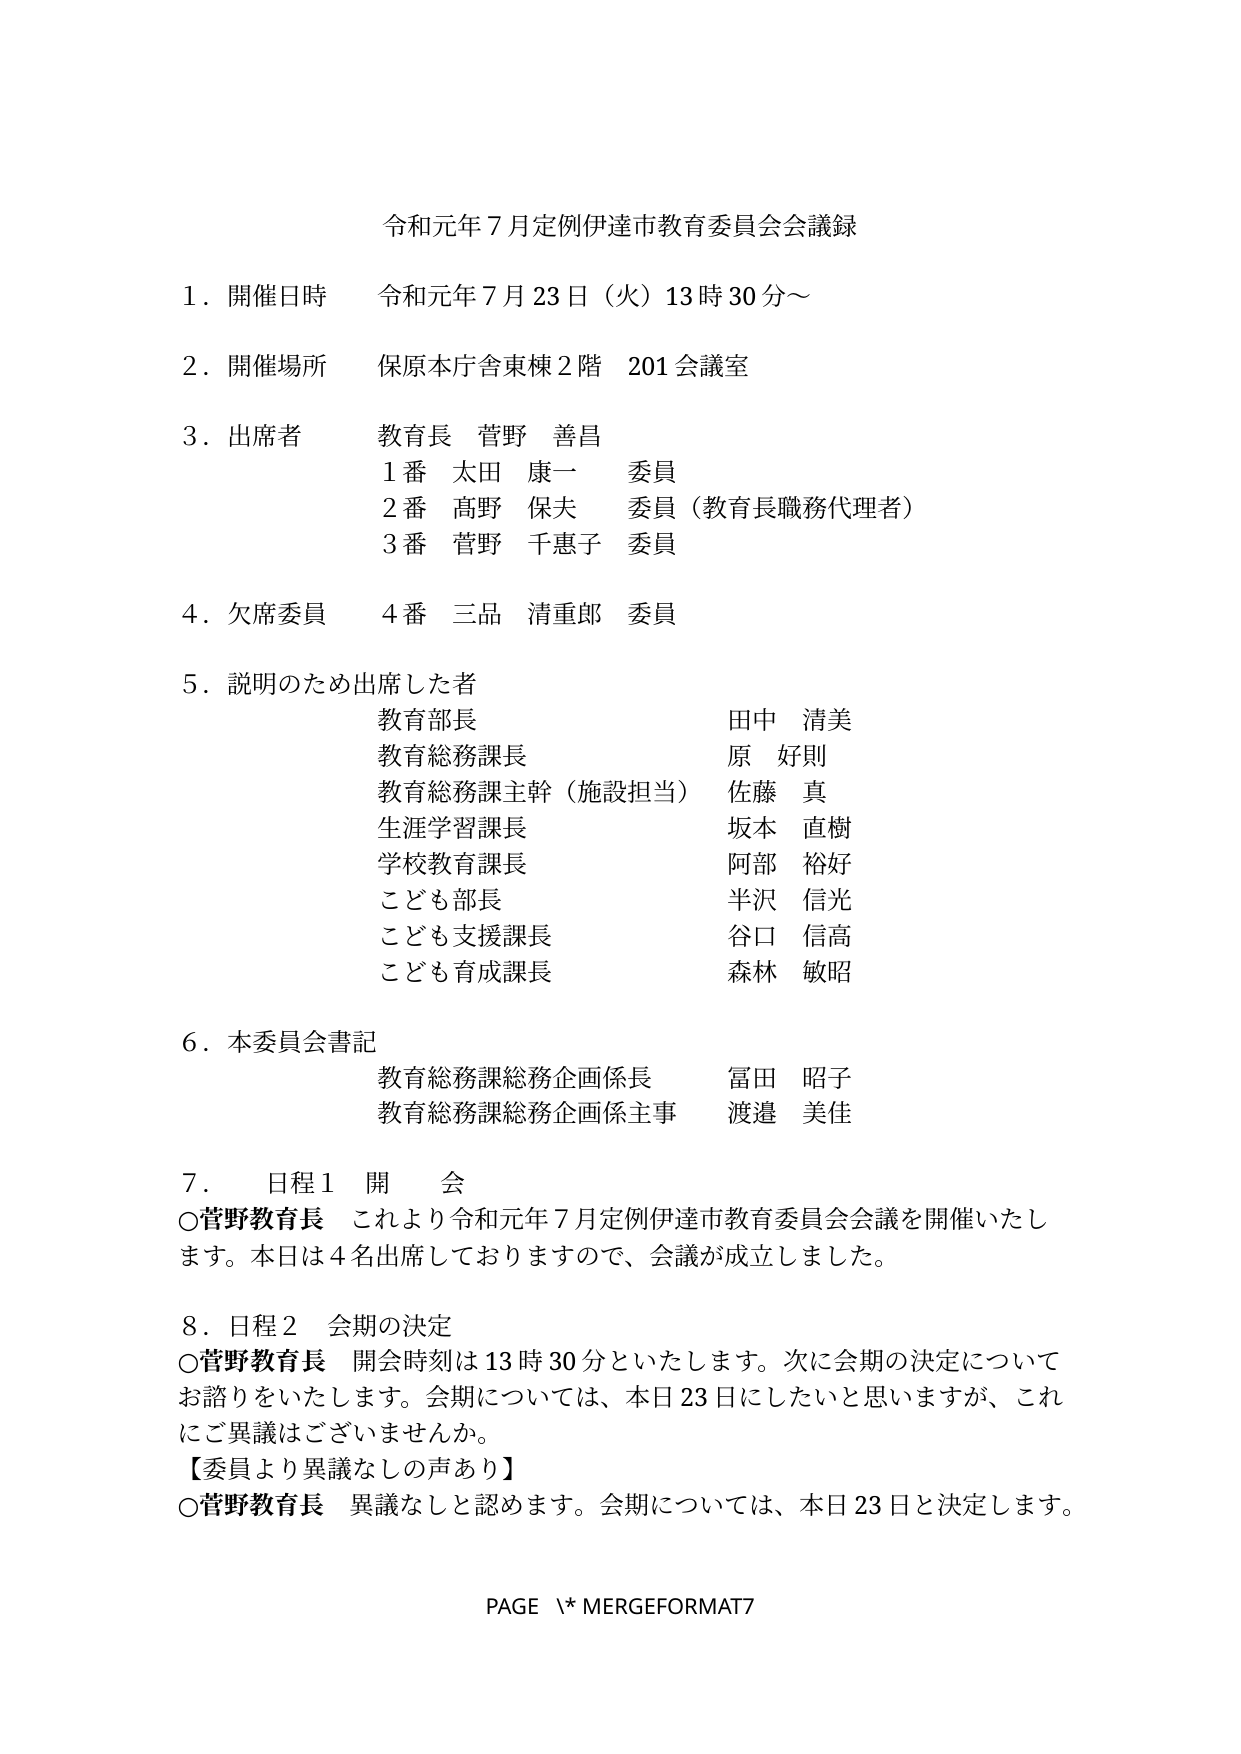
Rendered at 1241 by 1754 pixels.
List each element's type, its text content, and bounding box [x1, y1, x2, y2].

text ３番 菅野 千惠子 委員 [177, 525, 1063, 561]
text ６．本委員会書記 [177, 1022, 1063, 1058]
text 令和元年７月定例伊達市教育委員会会議録 [177, 207, 1063, 243]
list 日程１ 開 会 [177, 1164, 1063, 1200]
text こども部長 半沢 信光 [177, 880, 1063, 916]
text こども育成課長 森林 敏昭 [177, 952, 1063, 988]
text ２．開催場所 保原本庁舎東棟２階 201会議室 [177, 347, 1063, 383]
list 開催日時 令和元年７月23日（火）13時30分～ [177, 277, 1063, 313]
text ○菅野教育長 異議なしと認めます。会期については、本日23日と決定します。 [177, 1486, 1063, 1522]
text ５．説明のため出席した者 [177, 665, 1063, 701]
text ２番 髙野 保夫 委員（教育長職務代理者） [177, 489, 1063, 525]
text ３．出席者 教育長 菅野 善昌 [177, 417, 1063, 453]
text ８．日程２ 会期の決定 [177, 1306, 1063, 1342]
text こども支援課長 谷口 信高 [177, 916, 1063, 952]
text 学校教育課長 阿部 裕好 [177, 844, 1063, 880]
text 生涯学習課長 坂本 直樹 [177, 808, 1063, 844]
text ○菅野教育長 これより令和元年７月定例伊達市教育委員会会議を開催いたします。本日は４名出席しておりますので、会議が成立しました。 [177, 1200, 1063, 1272]
text 教育総務課総務企画係主事 渡邉 美佳 [177, 1094, 1063, 1130]
text 【委員より異議なしの声あり】 [177, 1450, 1063, 1486]
text ○菅野教育長 開会時刻は13時30分といたします。次に会期の決定についてお諮りをいたします。会期については、本日23日にしたいと思いますが、これにご異議はございませんか。 [177, 1342, 1063, 1450]
text 教育部長 田中 清美 [177, 701, 1063, 737]
text 教育総務課主幹（施設担当） 佐藤 真 [177, 773, 1063, 808]
text １番 太田 康一 委員 [177, 453, 1063, 489]
text 教育総務課総務企画係長 冨田 昭子 [177, 1058, 1063, 1094]
list 欠席委員 ４番 三品 清重郎 委員 [177, 595, 1063, 631]
text 教育総務課長 原 好則 [177, 737, 1063, 773]
